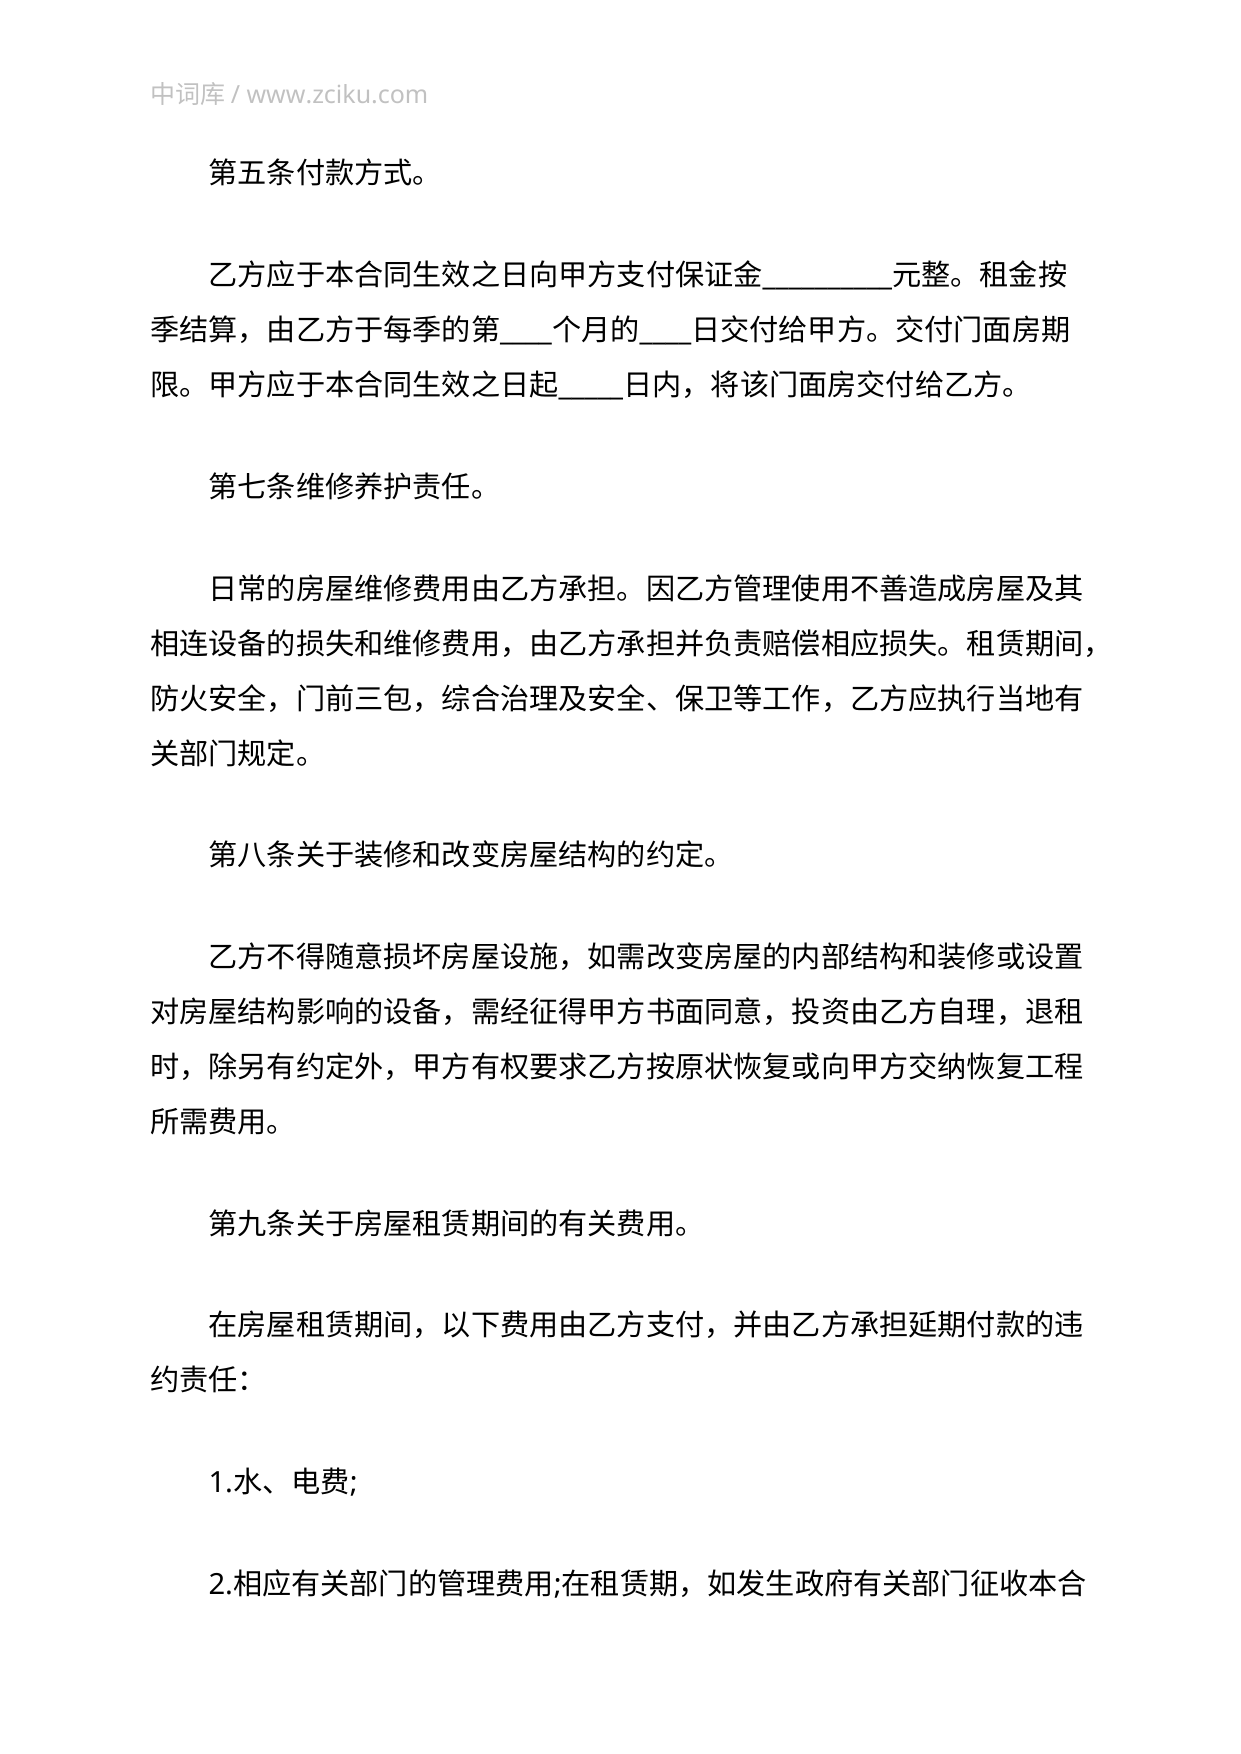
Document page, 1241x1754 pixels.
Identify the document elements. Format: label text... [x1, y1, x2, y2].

text 1.水、电费; [150, 1459, 1090, 1501]
text 日常的房屋维修费用由乙方承担。因乙方管理使用不善造成房屋及其相连设备的损失和维修费用，由乙方承担并负责赔偿相应损失。租赁期间，防火安全，门前三包，综合治理及安全、保卫等工作，乙方应执行当地有关部门规定。 [150, 566, 1090, 772]
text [150, 1561, 1090, 1603]
text 第七条维修养护责任。 [150, 464, 1090, 506]
text 乙方不得随意损坏房屋设施，如需改变房屋的内部结构和装修或设置对房屋结构影响的设备，需经征得甲方书面同意，投资由乙方自理，退租时，除另有约定外，甲方有权要求乙方按原状恢复或向甲方交纳恢复工程所需费用。 [150, 934, 1090, 1141]
text 第五条付款方式。 [150, 150, 1090, 192]
text 在房屋租赁期间，以下费用由乙方支付，并由乙方承担延期付款的违约责任： [150, 1302, 1090, 1399]
text 第八条关于装修和改变房屋结构的约定。 [150, 832, 1090, 874]
text 第九条关于房屋租赁期间的有关费用。 [150, 1200, 1090, 1242]
text 乙方应于本合同生效之日向甲方支付保证金__________元整。租金按季结算，由乙方于每季的第____个月的____日交付给甲方。交付门面房期限。甲方应于本合同生效之日起_____日内，将该门面房交付给乙方。 [150, 252, 1090, 404]
